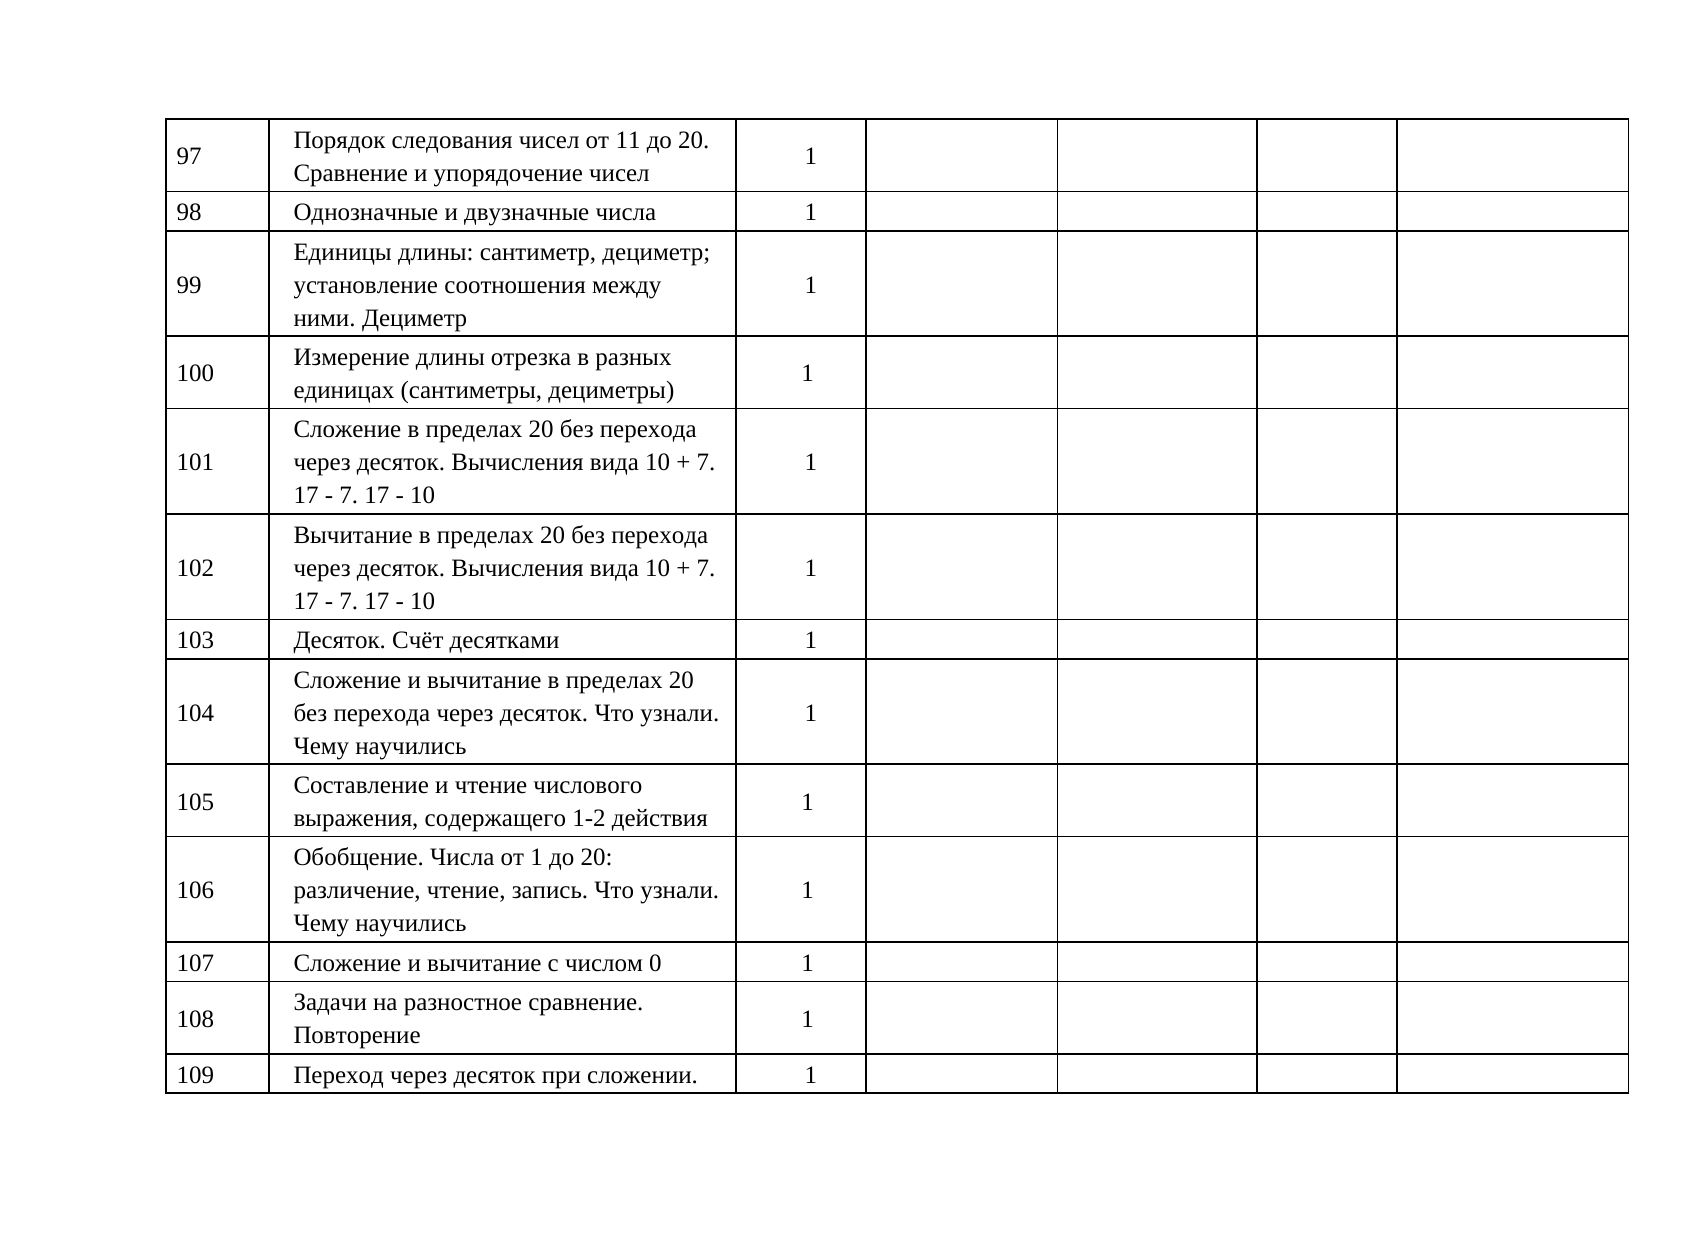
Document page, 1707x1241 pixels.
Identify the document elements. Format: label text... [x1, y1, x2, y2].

table_cell [867, 232, 1057, 335]
table_cell [867, 765, 1057, 836]
table_cell [867, 409, 1057, 513]
table_cell 108 [167, 982, 268, 1053]
table_cell 1 [737, 660, 865, 763]
table_cell Порядок следования чисел от 11 до 20. Сравнение и упорядочение чисел [270, 120, 735, 191]
table_cell [1058, 120, 1256, 191]
table_cell Сложение и вычитание с числом 0 [270, 943, 735, 981]
table_cell [1398, 1055, 1628, 1092]
table_cell Измерение длины отрезка в разных единицах (сантиметры, дециметры) [270, 337, 735, 408]
table_cell Десяток. Счёт десятками [270, 620, 735, 658]
table_cell Однозначные и двузначные числа [270, 192, 735, 230]
table_cell 1 [737, 982, 865, 1053]
table_cell [1398, 232, 1628, 335]
table_cell [1398, 620, 1628, 658]
table_cell [1058, 982, 1256, 1053]
table_cell [1258, 192, 1396, 230]
table_cell 1 [737, 120, 865, 191]
table_cell [867, 837, 1057, 941]
table_cell Вычитание в пределах 20 без перехода через десяток. Вычисления вида 10 + 7. 17 - 7. 17 - 10 [270, 515, 735, 618]
table_cell [867, 337, 1057, 408]
table_cell [1258, 660, 1396, 763]
table_cell [867, 515, 1057, 618]
table_cell [867, 943, 1057, 981]
table_cell [1398, 337, 1628, 408]
table_cell 106 [167, 837, 268, 941]
table_cell [1058, 837, 1256, 941]
table_cell 98 [167, 192, 268, 230]
table_cell Сложение и вычитание в пределах 20 без перехода через десяток. Что узнали. Чему научились [270, 660, 735, 763]
table_cell 1 [737, 337, 865, 408]
table_cell [867, 120, 1057, 191]
table_cell 1 [737, 943, 865, 981]
table_cell Составление и чтение числового выражения, содержащего 1-2 действия [270, 765, 735, 836]
table_cell 99 [167, 232, 268, 335]
table_cell 109 [167, 1055, 268, 1092]
table_cell [1398, 192, 1628, 230]
table_cell [1398, 660, 1628, 763]
table_cell [867, 620, 1057, 658]
table_cell [1398, 120, 1628, 191]
table_cell [1058, 620, 1256, 658]
table_cell [1258, 232, 1396, 335]
table_cell [1258, 515, 1396, 618]
table_cell 1 [737, 620, 865, 658]
table_cell [1058, 337, 1256, 408]
table_cell Задачи на разностное сравнение. Повторение [270, 982, 735, 1053]
table_cell [867, 1055, 1057, 1092]
table_cell [1398, 409, 1628, 513]
table_cell 1 [737, 192, 865, 230]
table_cell 1 [737, 409, 865, 513]
table_cell 105 [167, 765, 268, 836]
table_cell [1058, 192, 1256, 230]
table_cell [1398, 765, 1628, 836]
table_cell Обобщение. Числа от 1 до 20: различение, чтение, запись. Что узнали. Чему научились [270, 837, 735, 941]
table_cell [867, 982, 1057, 1053]
table_cell 103 [167, 620, 268, 658]
table_cell [1258, 337, 1396, 408]
table_cell 1 [737, 232, 865, 335]
table_cell [1258, 620, 1396, 658]
table_cell 101 [167, 409, 268, 513]
table_cell [1398, 837, 1628, 941]
table_cell [1058, 1055, 1256, 1092]
table_cell [1058, 232, 1256, 335]
table_cell 1 [737, 837, 865, 941]
table_cell 102 [167, 515, 268, 618]
table_cell [1398, 982, 1628, 1053]
table_cell [1058, 765, 1256, 836]
table_cell [1258, 837, 1396, 941]
table_cell [867, 192, 1057, 230]
table_cell [1058, 409, 1256, 513]
table_cell [1398, 515, 1628, 618]
table_cell 107 [167, 943, 268, 981]
table_cell [1258, 765, 1396, 836]
table_cell 100 [167, 337, 268, 408]
table_cell [1258, 1055, 1396, 1092]
table_cell [1258, 409, 1396, 513]
table_cell [1058, 515, 1256, 618]
table_cell Сложение в пределах 20 без перехода через десяток. Вычисления вида 10 + 7. 17 - 7. 17 - 10 [270, 409, 735, 513]
table_cell [1258, 120, 1396, 191]
table_cell [1398, 943, 1628, 981]
table_cell 97 [167, 120, 268, 191]
table_cell [1258, 982, 1396, 1053]
table_cell [1058, 660, 1256, 763]
table_cell 1 [737, 765, 865, 836]
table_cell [270, 1055, 735, 1092]
table_cell 104 [167, 660, 268, 763]
table_cell [867, 660, 1057, 763]
table_cell 1 [737, 515, 865, 618]
table_cell [1058, 943, 1256, 981]
table_cell 1 [737, 1055, 865, 1092]
table_cell [1258, 943, 1396, 981]
table_cell Единицы длины: сантиметр, дециметр; установление соотношения между ними. Дециметр [270, 232, 735, 335]
